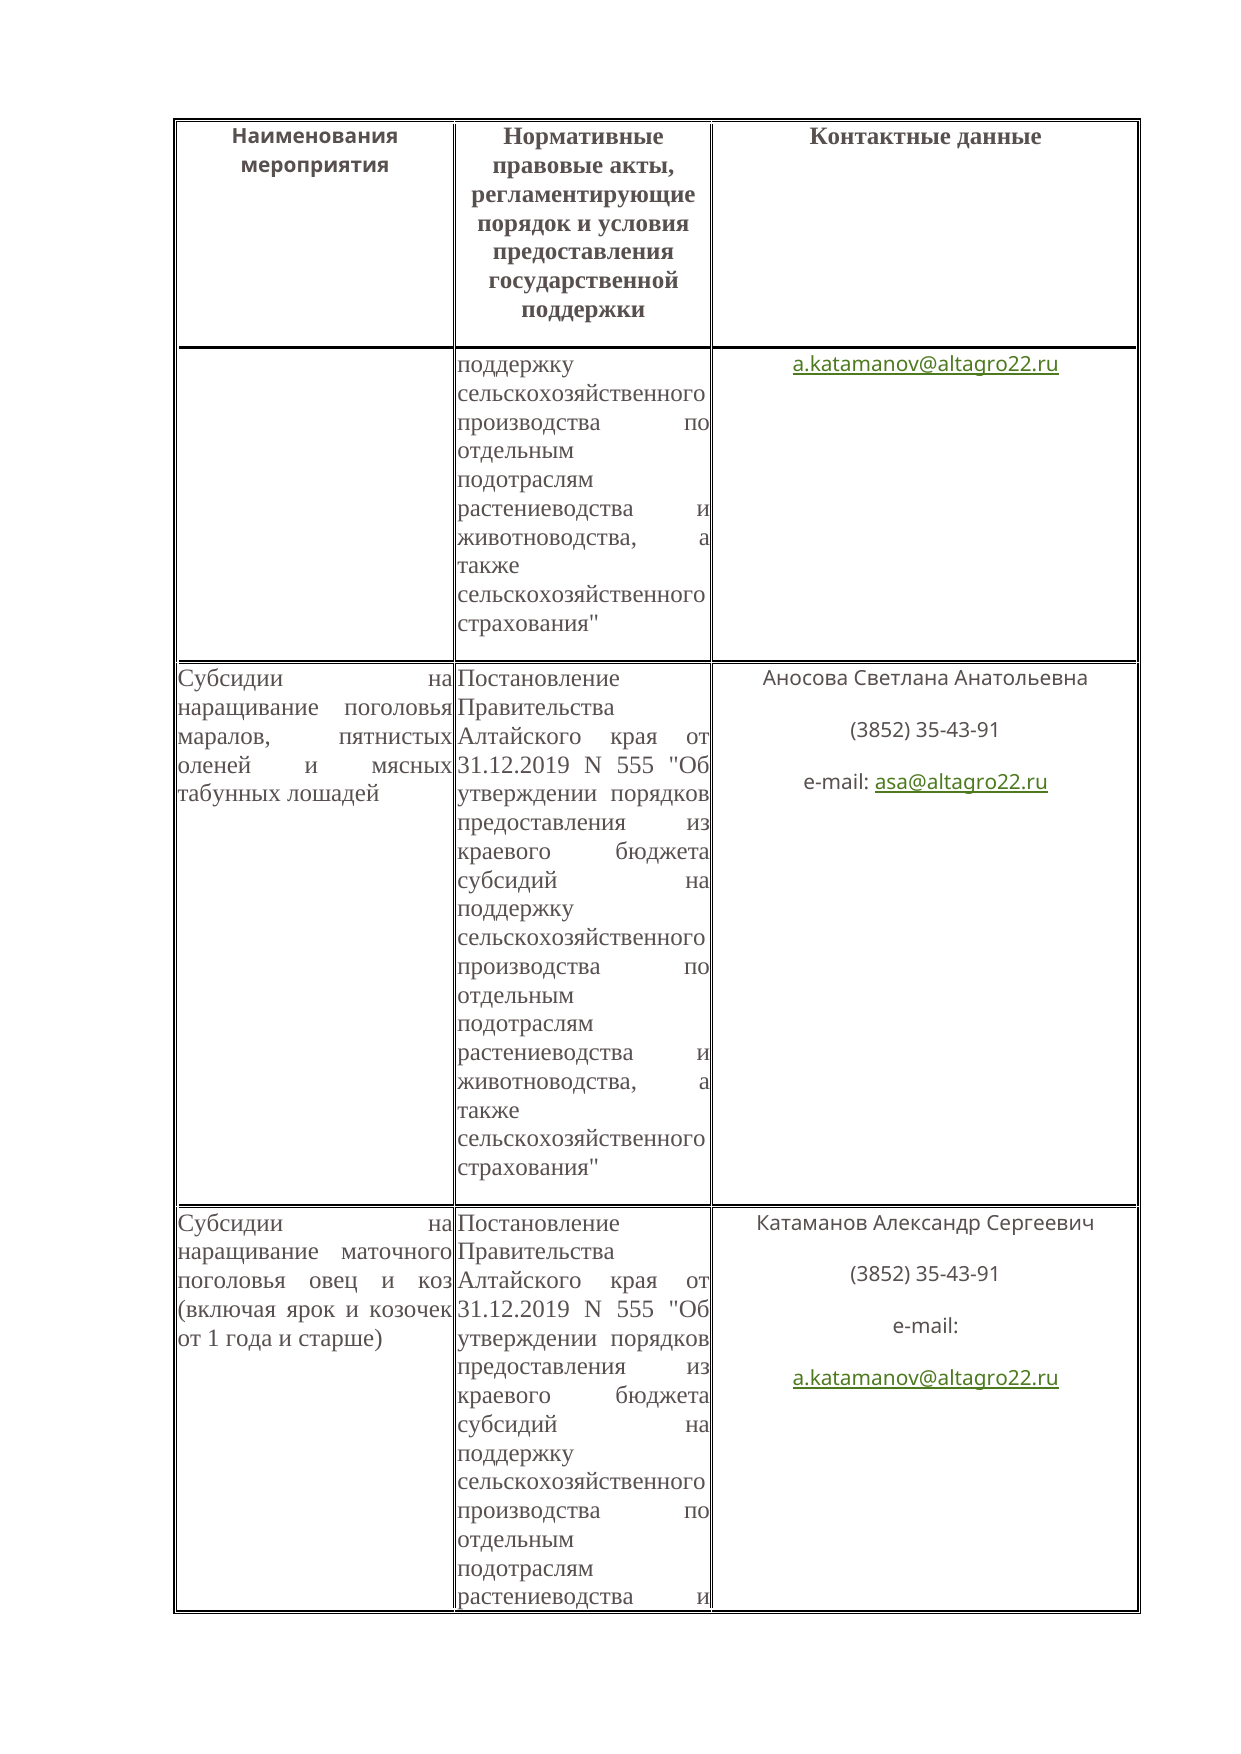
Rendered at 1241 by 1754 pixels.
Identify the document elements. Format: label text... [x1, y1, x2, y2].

table_header Наименования мероприятия [177, 122, 455, 346]
table_cell Аносова Светлана Анатольевна (3852) 35-43-91 e-mail: asa@altagro22.ru [713, 660, 1138, 1204]
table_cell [177, 1204, 455, 1610]
table_cell Субсидии на наращивание поголовья маралов, пятнистых оленей и мясных табунных лошадей [177, 660, 453, 1204]
table_header Нормативные правовые акты, регламентирующие порядок и условия предоставления государственной поддержки [455, 122, 712, 346]
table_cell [177, 346, 453, 660]
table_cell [713, 346, 1137, 660]
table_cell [456, 349, 710, 660]
table_header Контактные данные [712, 122, 1137, 346]
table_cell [455, 1208, 712, 1610]
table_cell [712, 1204, 1138, 1610]
